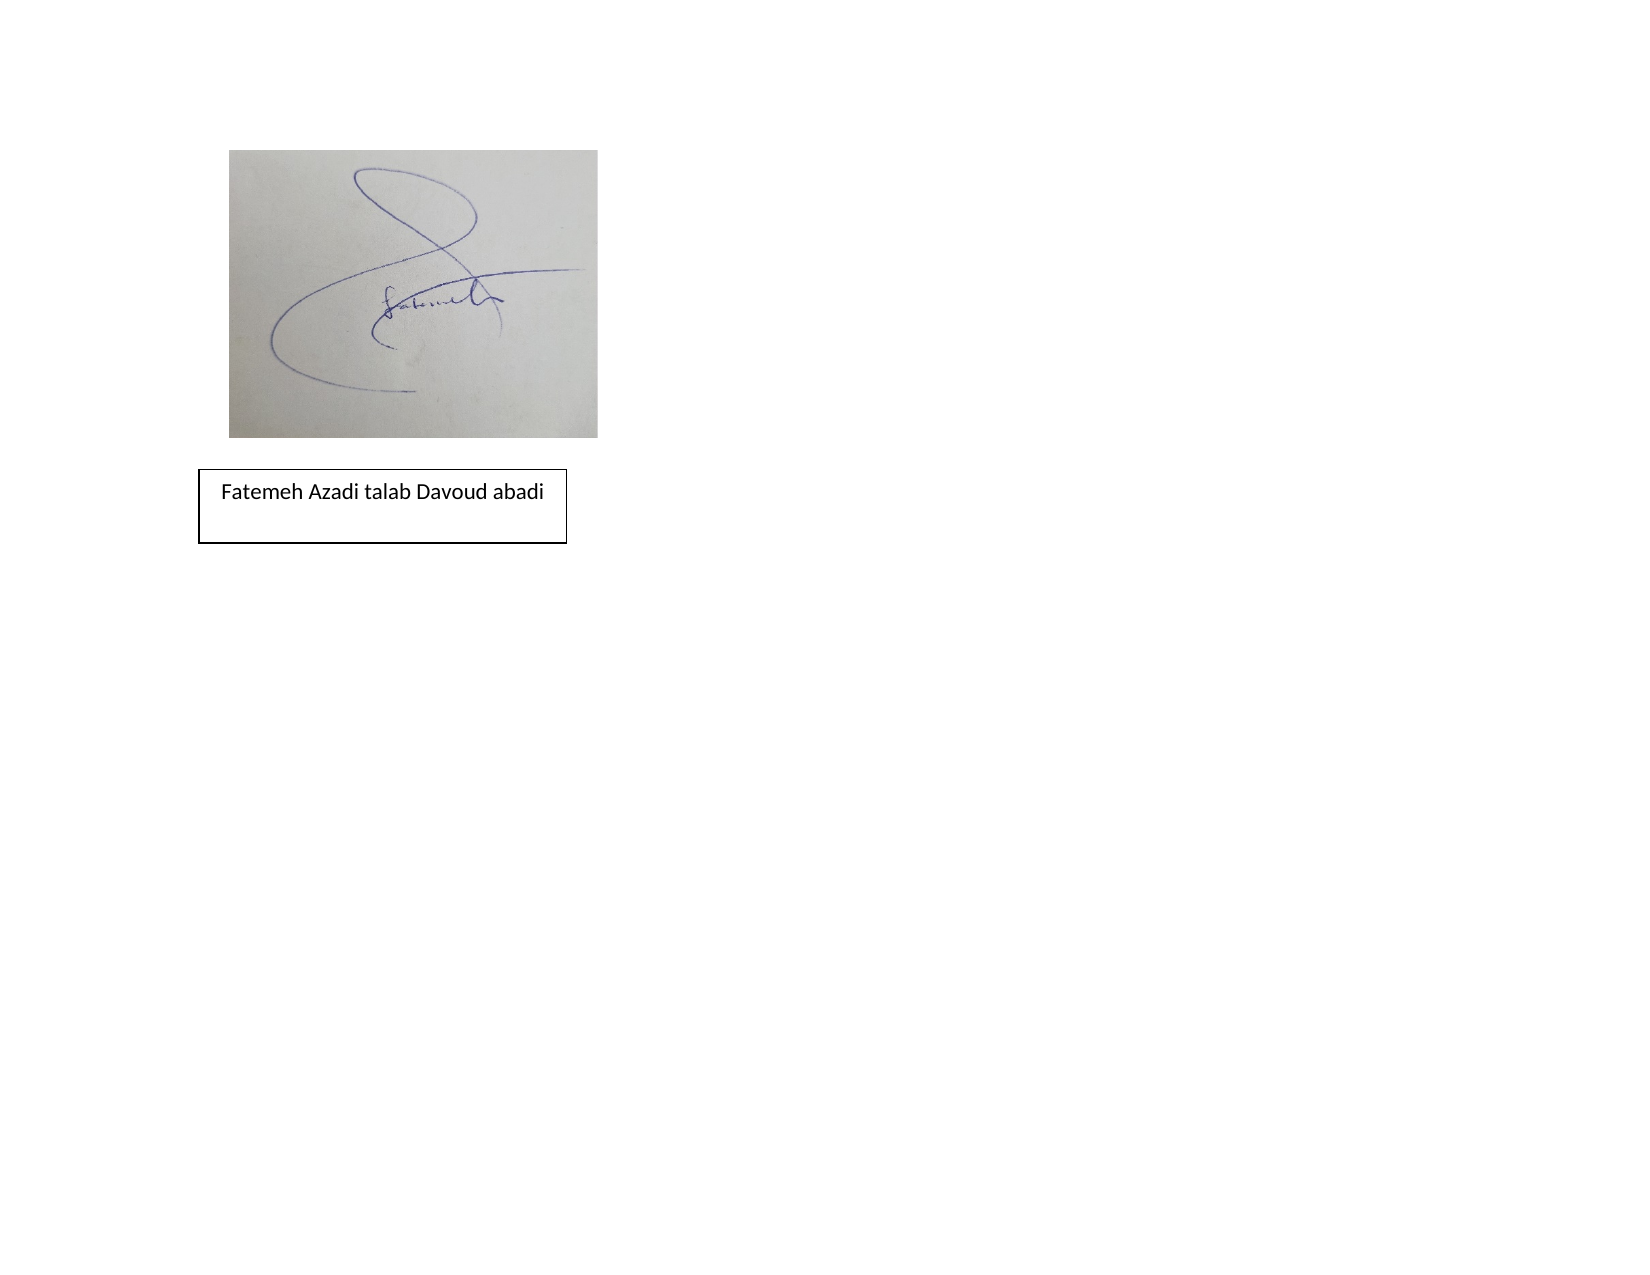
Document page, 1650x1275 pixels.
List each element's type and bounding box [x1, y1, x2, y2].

picture [229, 150, 598, 438]
